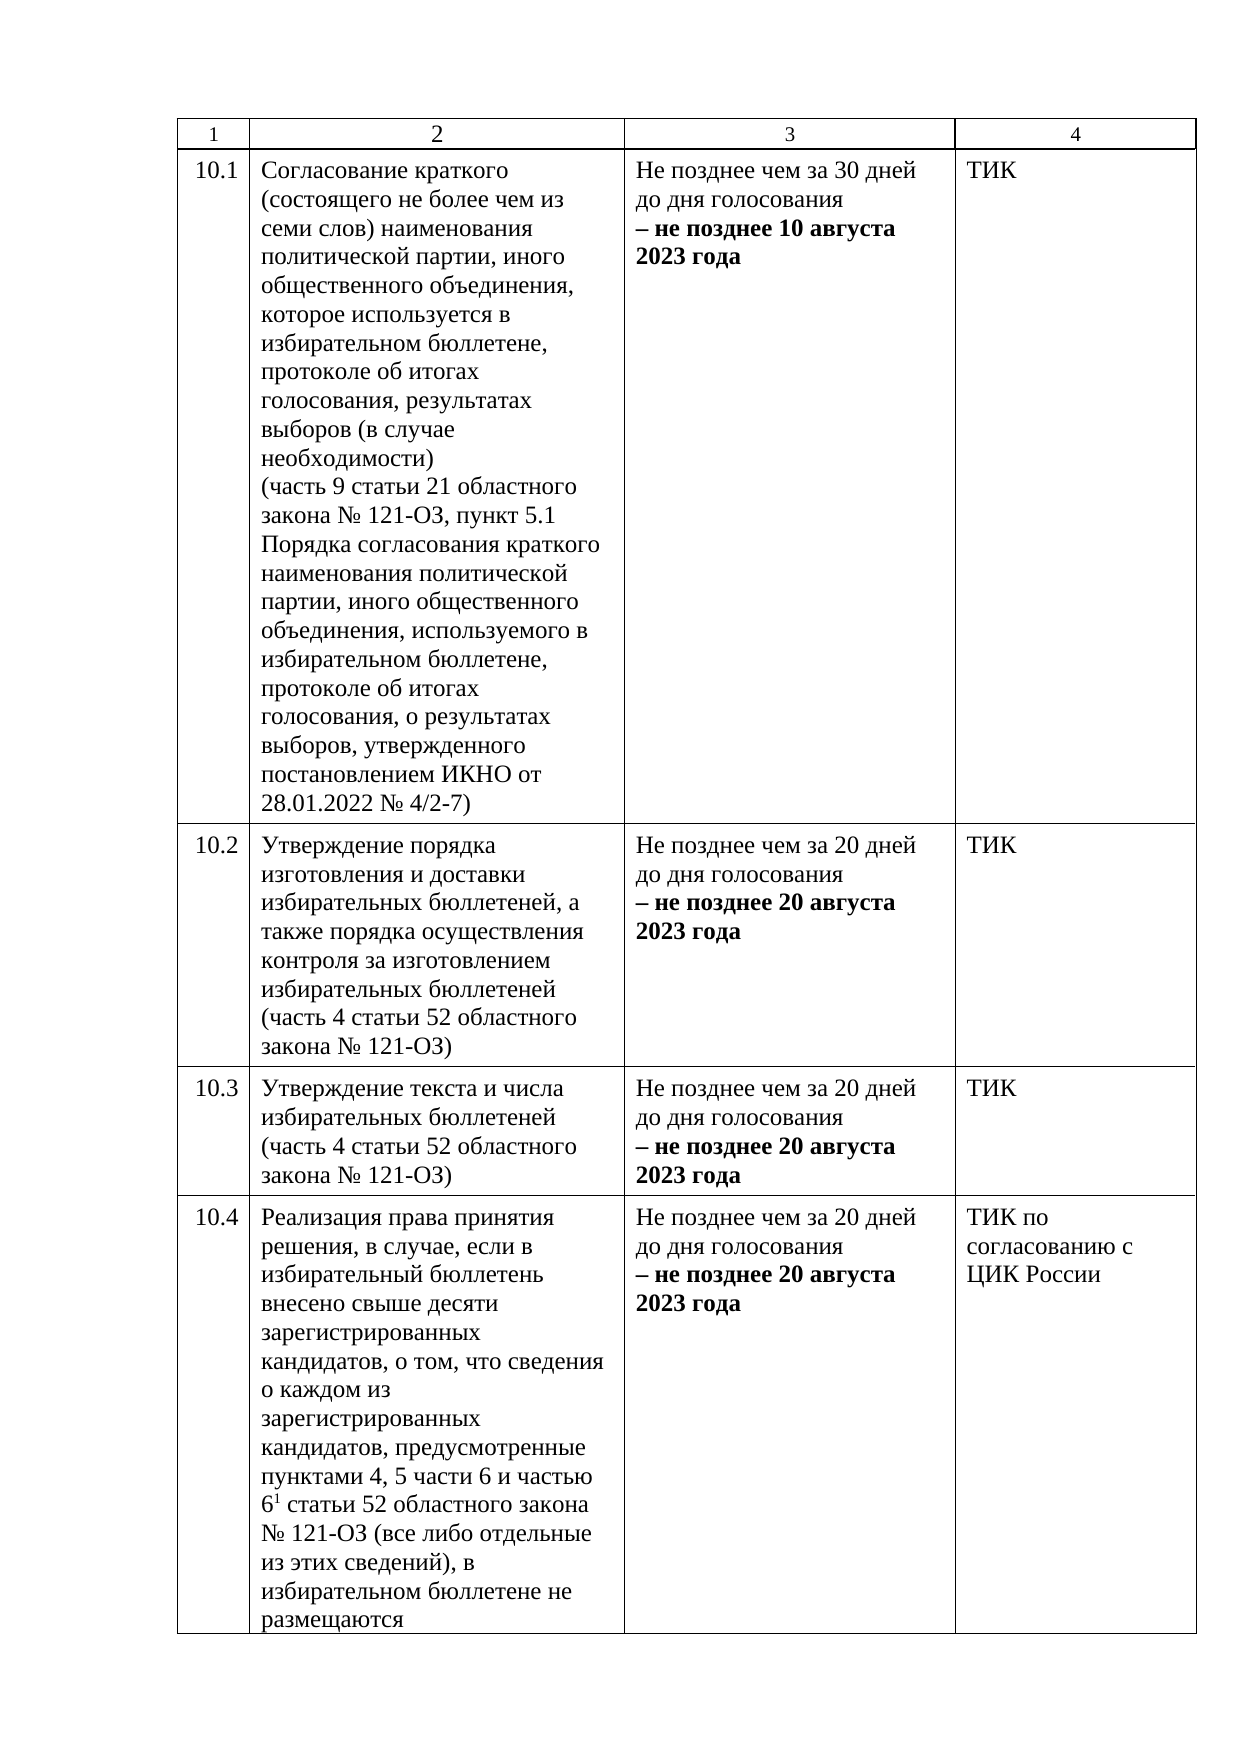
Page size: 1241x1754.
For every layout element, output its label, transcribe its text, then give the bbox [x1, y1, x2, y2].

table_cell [625, 1196, 955, 1633]
table_header 3 [625, 119, 954, 148]
table_cell 10.4 [178, 1196, 249, 1633]
table_cell Не позднее чем за 20 дней до дня голосования – не позднее 20 августа 2023 года [625, 1067, 955, 1195]
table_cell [250, 1196, 624, 1633]
table_cell ТИК [956, 823, 1196, 1066]
table_header 4 [956, 119, 1195, 148]
table_cell Утверждение порядка изготовления и доставки избирательных бюллетеней, а также порядка осуществления контроля за изготовлением избирательных бюллетеней (часть 4 статьи 52 областного закона № 121-ОЗ) [250, 824, 624, 1066]
table_cell Согласование краткого (состоящего не более чем из семи слов) наименования политической партии, иного общественного объединения, которое используется в избирательном бюллетене, протоколе об итогах голосования, результатах выборов (в случае необходимости) (часть 9 статьи 21 областного закона № 121-ОЗ, пункт 5.1 Порядка согласования краткого наименования политической партии, иного общественного объединения, используемого в избирательном бюллетене, протоколе об итогах голосования, о результатах выборов, утвержденного постановлением ИКНО от 28.01.2022 № 4/2-7) [250, 150, 624, 823]
table_cell Не позднее чем за 30 дней до дня голосования – не позднее 10 августа 2023 года [625, 150, 955, 823]
table_cell ТИК [956, 149, 1196, 823]
table_cell Утверждение текста и числа избирательных бюллетеней (часть 4 статьи 52 областного закона № 121-ОЗ) [250, 1067, 624, 1195]
table_cell 10.1 [178, 150, 249, 823]
table_cell 10.2 [178, 824, 249, 1066]
table_header 1 [178, 119, 249, 148]
table_cell ТИК по согласованию с ЦИК России [956, 1195, 1196, 1633]
table_header 2 [250, 119, 624, 148]
table_cell ТИК [956, 1066, 1196, 1195]
table_cell Не позднее чем за 20 дней до дня голосования – не позднее 20 августа 2023 года [625, 824, 955, 1066]
table_cell 10.3 [178, 1067, 249, 1195]
